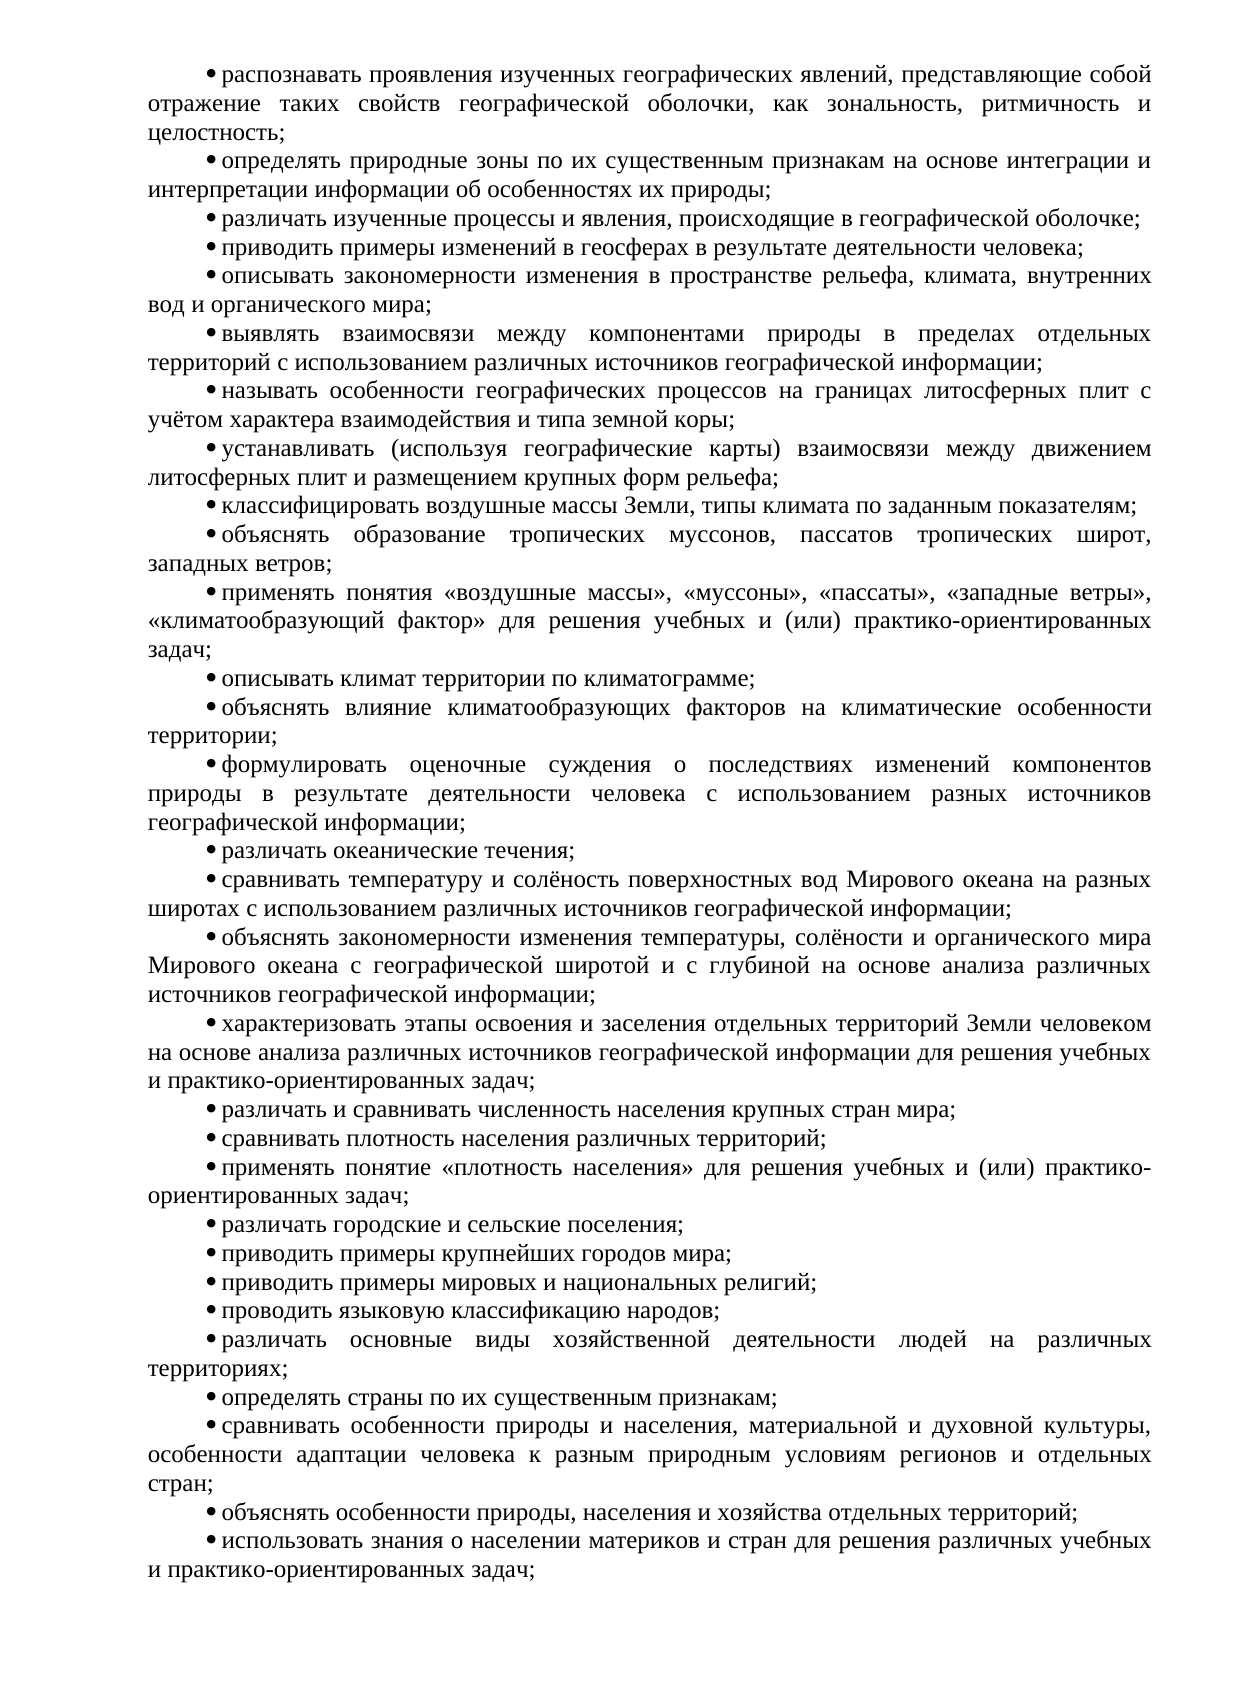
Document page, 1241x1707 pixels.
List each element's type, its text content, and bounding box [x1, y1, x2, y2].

list различать океанические течения; [148, 835, 1152, 864]
list различать и сравнивать численность населения крупных стран мира; [148, 1094, 1152, 1123]
list приводить примеры крупнейших городов мира; [148, 1238, 1152, 1267]
list объяснять влияние климатообразующих факторов на климатические особенности территории; [148, 692, 1152, 749]
list объяснять закономерности изменения температуры, солёности и органического мира Мирового океана с географической широтой и с глубиной на основе анализа различных источников географической информации; [148, 922, 1152, 1008]
list приводить примеры мировых и национальных религий; [148, 1267, 1152, 1295]
list формулировать оценочные суждения о последствиях изменений компонентов природы в результате деятельности человека с использованием разных источников географической информации; [148, 749, 1152, 835]
list различать изученные процессы и явления, происходящие в географической оболочке; [148, 203, 1152, 232]
list распознавать проявления изученных географических явлений, представляющие собой отражение таких свойств географической оболочки, как зональность, ритмичность и целостность; [148, 59, 1152, 145]
list объяснять образование тропических муссонов, пассатов тропических широт, западных ветров; [148, 519, 1152, 577]
list различать городские и сельские поселения; [148, 1209, 1152, 1238]
list определять страны по их существенным признакам; [148, 1382, 1152, 1410]
list сравнивать плотность населения различных территорий; [148, 1123, 1152, 1152]
list применять понятия «воздушные массы», «муссоны», «пассаты», «западные ветры», «климатообразующий фактор» для решения учебных и (или) практико-ориентированных задач; [148, 577, 1152, 663]
list выявлять взаимосвязи между компонентами природы в пределах отдельных территорий с использованием различных источников географической информации; [148, 318, 1152, 375]
list применять понятие «плотность населения» для решения учебных и (или) практико-ориентированных задач; [148, 1152, 1152, 1209]
list приводить примеры изменений в геосферах в результате деятельности человека; [148, 232, 1152, 260]
list называть особенности географических процессов на границах литосферных плит с учётом характера взаимодействия и типа земной коры; [148, 375, 1152, 433]
list проводить языковую классификацию народов; [148, 1295, 1152, 1324]
list определять природные зоны по их существенным признакам на основе интеграции и интерпретации информации об особенностях их природы; [148, 145, 1152, 203]
list устанавливать (используя географические карты) взаимосвязи между движением литосферных плит и размещением крупных форм рельефа; [148, 433, 1152, 490]
list использовать знания о населении материков и стран для решения различных учебных и практико-ориентированных задач; [148, 1525, 1152, 1583]
list характеризовать этапы освоения и заселения отдельных территорий Земли человеком на основе анализа различных источников географической информации для решения учебных и практико-ориентированных задач; [148, 1008, 1152, 1094]
list сравнивать особенности природы и населения, материальной и духовной культуры, особенности адаптации человека к разным природным условиям регионов и отдельных стран; [148, 1410, 1152, 1497]
list объяснять особенности природы, населения и хозяйства отдельных территорий; [148, 1497, 1152, 1525]
list различать основные виды хозяйственной деятельности людей на различных территориях; [148, 1324, 1152, 1382]
list описывать климат территории по климатограмме; [148, 663, 1152, 692]
list описывать закономерности изменения в пространстве рельефа, климата, внутренних вод и органического мира; [148, 260, 1152, 318]
list сравнивать температуру и солёность поверхностных вод Мирового океана на разных широтах с использованием различных источников географической информации; [148, 864, 1152, 922]
list классифицировать воздушные массы Земли, типы климата по заданным показателям; [148, 490, 1152, 519]
